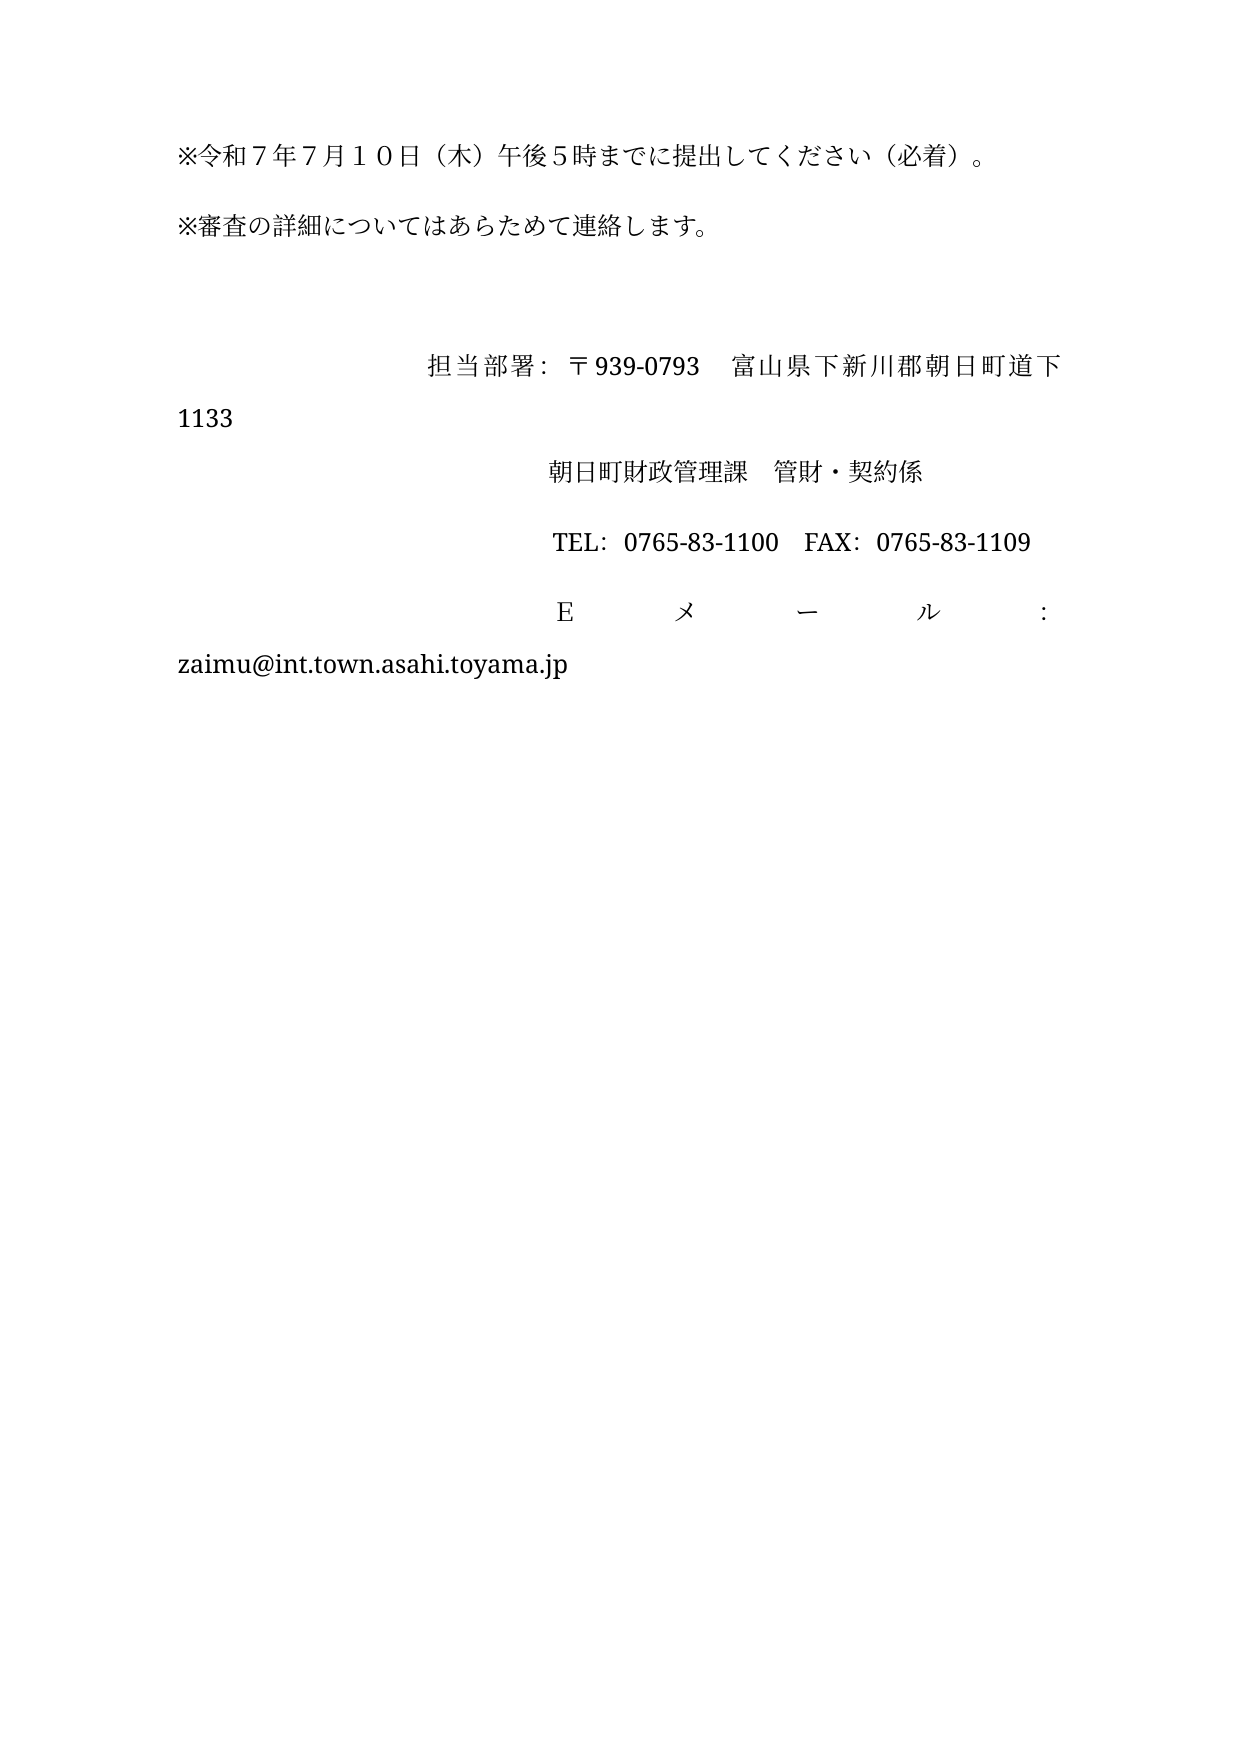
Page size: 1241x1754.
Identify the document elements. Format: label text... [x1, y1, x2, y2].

text ※審査の詳細についてはあらためて連絡します。 [177, 189, 1063, 260]
text TEL：0765-83-1100 FAX：0765-83-1109 [177, 506, 1063, 576]
text 朝日町財政管理課 管財・契約係 [399, 435, 1063, 506]
text ※令和７年７月１０日（木）午後５時までに提出してください（必着）。 [177, 119, 1063, 189]
text Ｅメール：zaimu@int.town.asahi.toyama.jp [177, 576, 1063, 681]
text 担当部署：〒939-0793 富山県下新川郡朝日町道下1133 [177, 330, 1063, 435]
